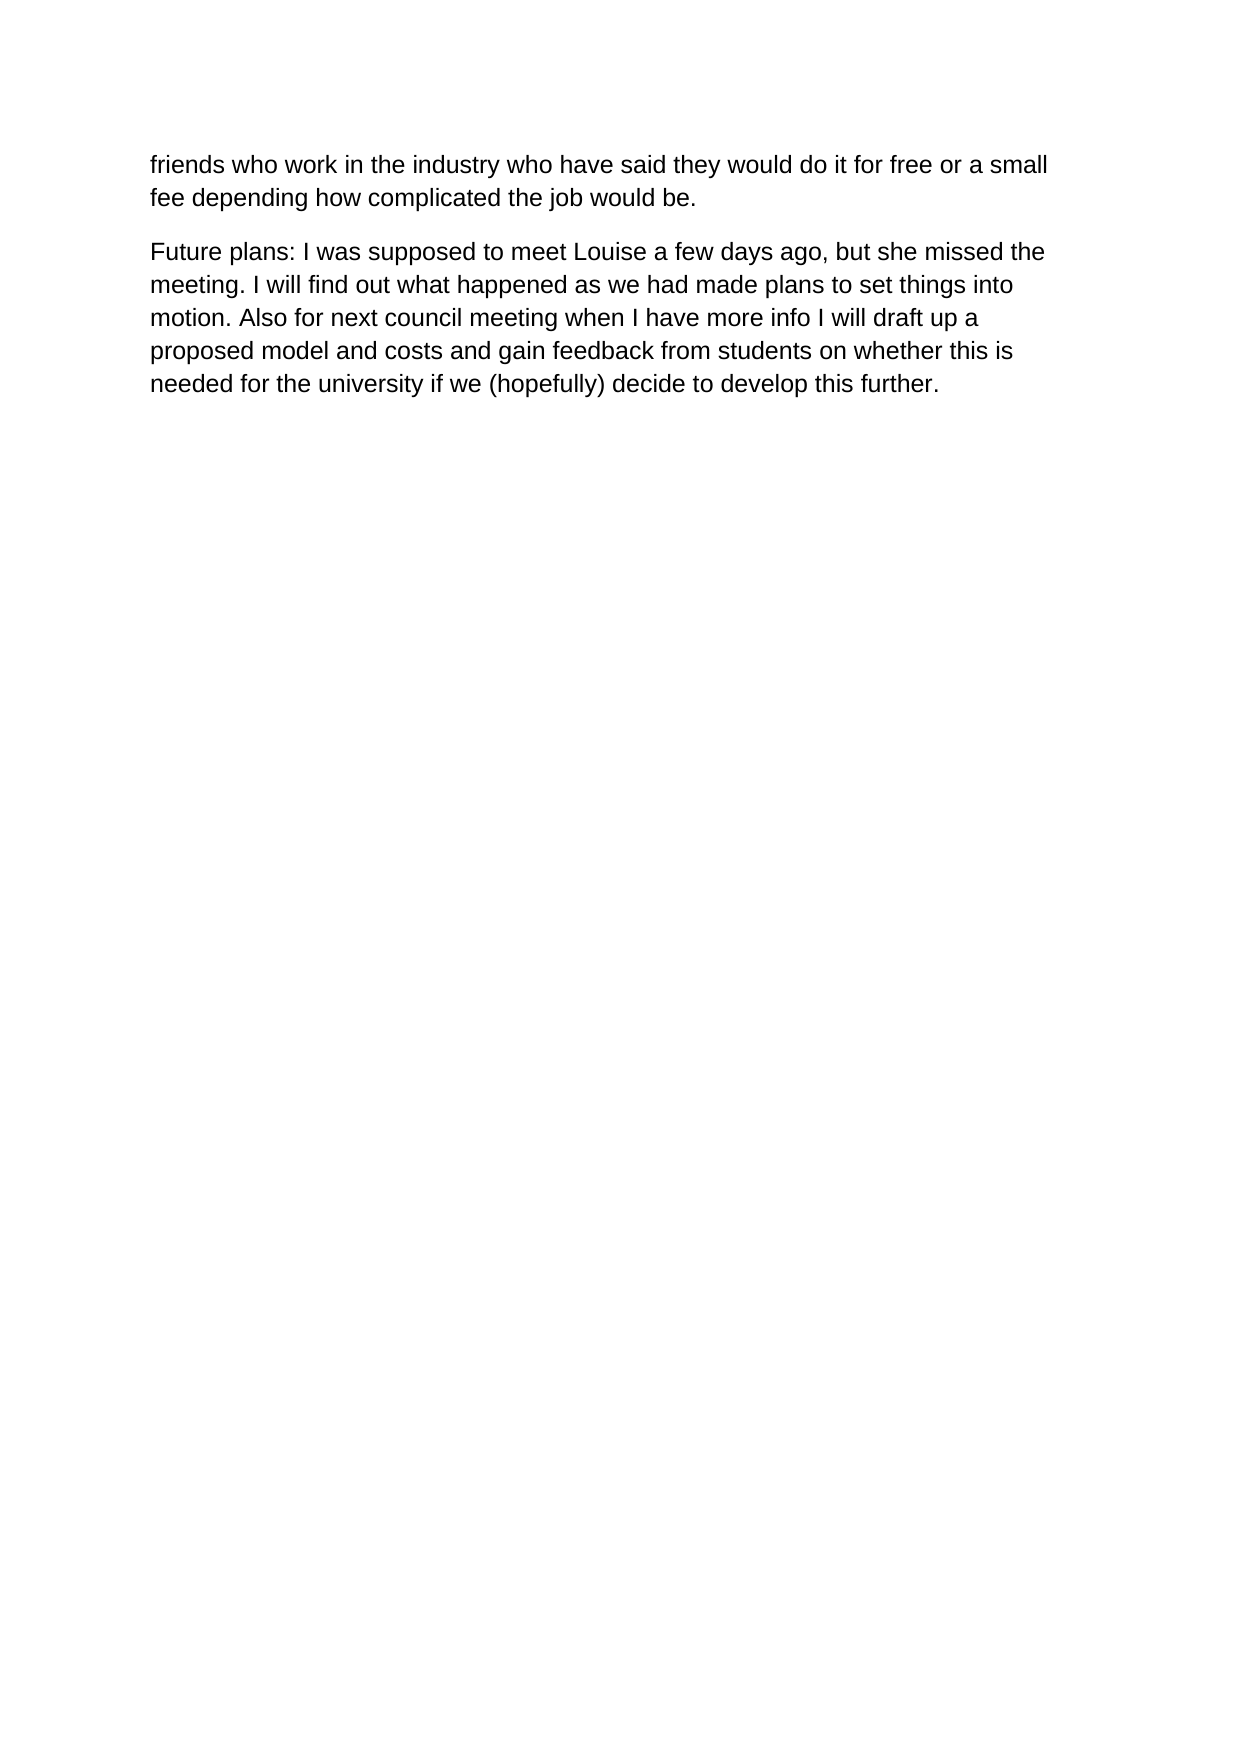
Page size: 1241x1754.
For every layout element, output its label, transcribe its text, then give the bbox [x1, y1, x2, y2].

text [150, 150, 1090, 212]
text Future plans: I was supposed to meet Louise a few days ago, but she missed the meeting. I will find out what happened as we had made plans to set things into motion. Also for next council meeting when I have more info I will draft up a proposed model and costs and gain feedback from students on whether this is needed for the university if we (hopefully) decide to develop this further. [150, 237, 1090, 398]
